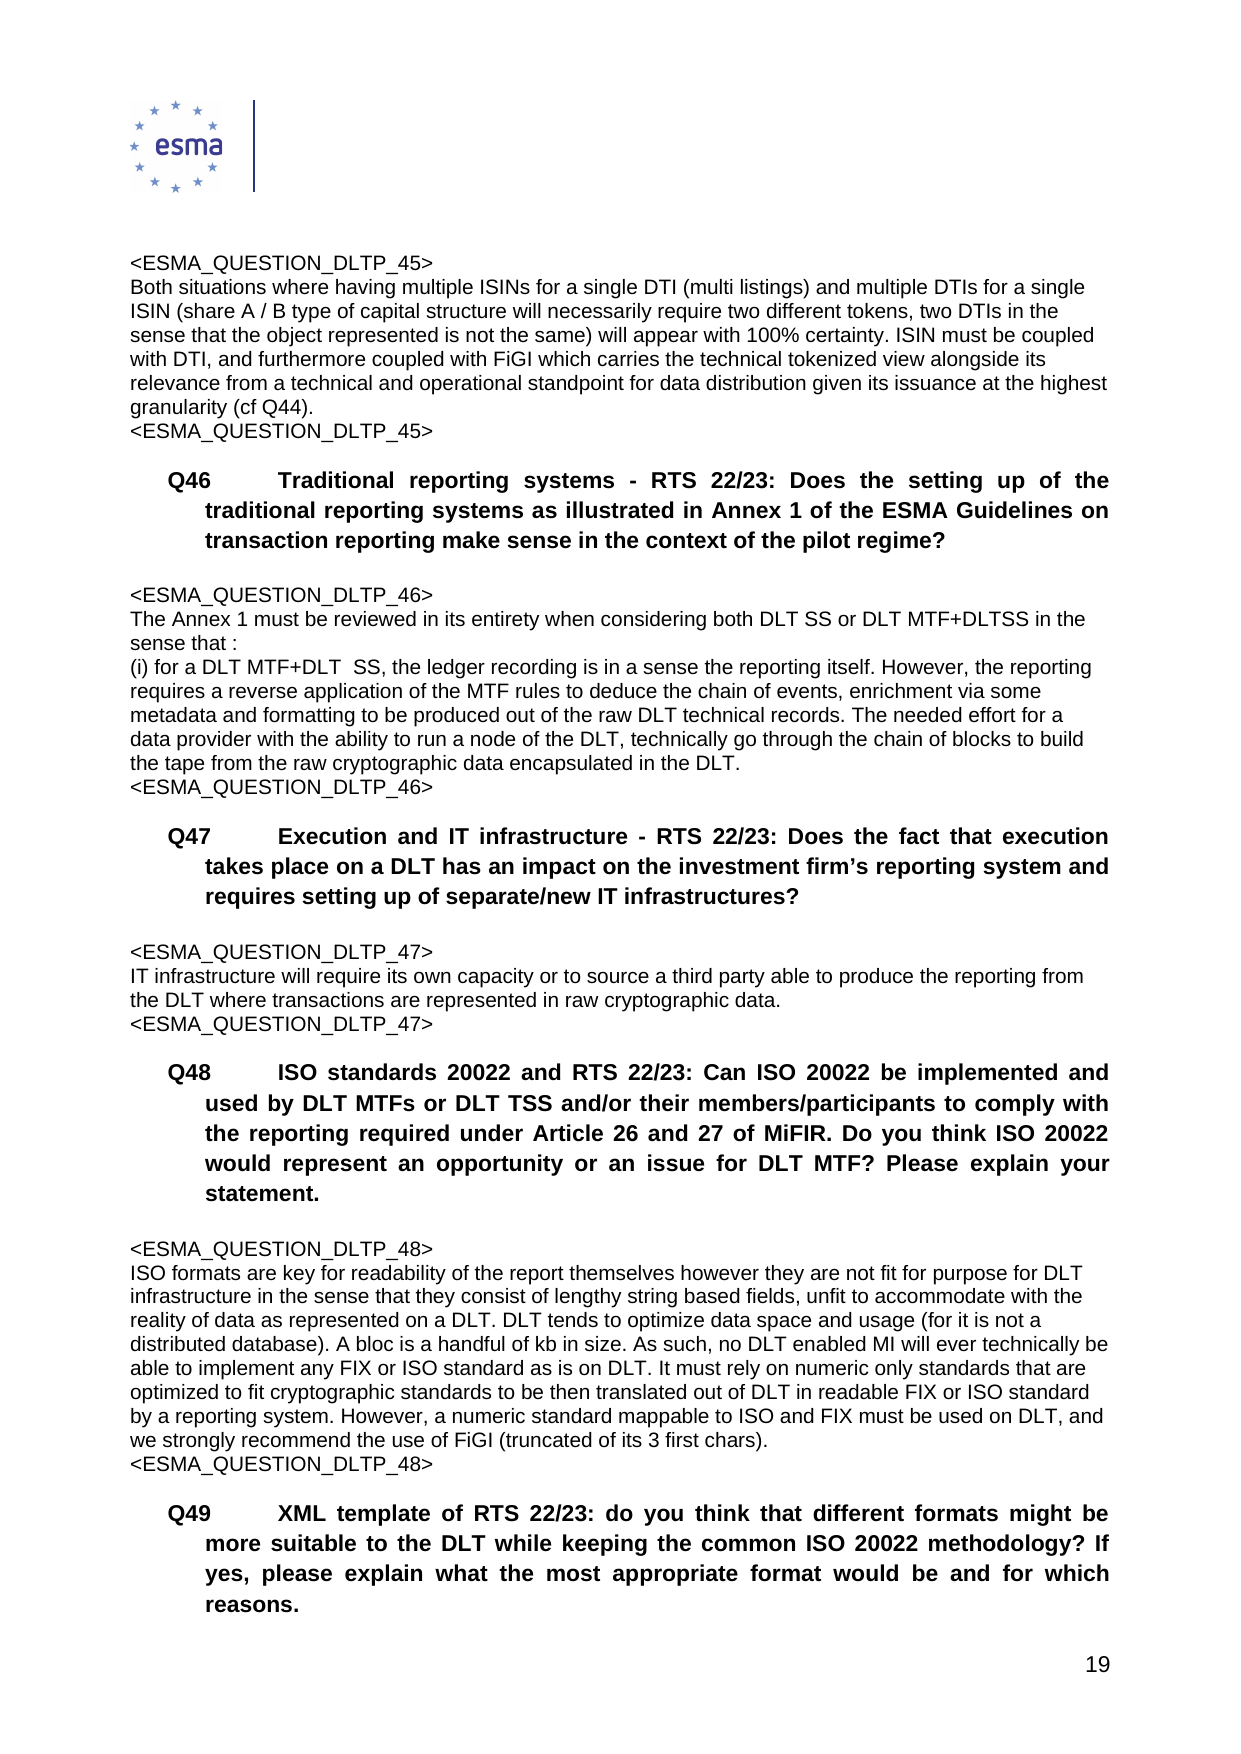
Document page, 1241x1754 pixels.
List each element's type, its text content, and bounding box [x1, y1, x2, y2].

list Execution and IT infrastructure - RTS 22/23: Does the fact that execution takes place on a DLT has an impact on the investment firm’s reporting system and requires setting up of separate/new IT infrastructures? [167, 823, 1110, 910]
text Both situations where having multiple ISINs for a single DTI (multi listings) and multiple DTIs for a single ISIN (share A / B type of capital structure will necessarily require two different tokens, two DTIs in the sense that the object represented is not the same) will appear with 100% certainty. ISIN must be coupled with DTI, and furthermore coupled with FiGI which carries the technical tokenized view alongside its relevance from a technical and operational standpoint for data distribution given its issuance at the highest granularity (cf Q44). [130, 275, 1110, 419]
text <ESMA_QUESTION_DLTP_45> [130, 419, 1110, 443]
picture [129, 100, 223, 193]
text The Annex 1 must be reviewed in its entirety when considering both DLT SS or DLT MTF+DLTSS in the sense that : (i) for a DLT MTF+DLT SS, the ledger recording is in a sense the reporting itself. However, the reporting requires a reverse application of the MTF rules to deduce the chain of events, enrichment via some metadata and formatting to be produced out of the raw DLT technical records. The needed effort for a data provider with the ability to run a node of the DLT, technically go through the chain of blocks to build the tape from the raw cryptographic data encapsulated in the DLT. [130, 607, 1110, 775]
text <ESMA_QUESTION_DLTP_48> [130, 1452, 1110, 1476]
text <ESMA_QUESTION_DLTP_48> [130, 1236, 1110, 1260]
text <ESMA_QUESTION_DLTP_47> [130, 939, 1110, 963]
list Traditional reporting systems - RTS 22/23: Does the setting up of the traditional reporting systems as illustrated in Annex 1 of the ESMA Guidelines on transaction reporting make sense in the context of the pilot regime? [167, 467, 1110, 553]
text <ESMA_QUESTION_DLTP_47> [130, 1011, 1110, 1035]
text <ESMA_QUESTION_DLTP_45> [130, 251, 1110, 275]
list ISO standards 20022 and RTS 22/23: Can ISO 20022 be implemented and used by DLT MTFs or DLT TSS and/or their members/participants to comply with the reporting required under Article 26 and 27 of MiFIR. Do you think ISO 20022 would represent an opportunity or an issue for DLT MTF? Please explain your statement. [167, 1059, 1110, 1207]
text <ESMA_QUESTION_DLTP_46> [130, 775, 1110, 799]
list XML template of RTS 22/23: do you think that different formats might be more suitable to the DLT while keeping the common ISO 20022 methodology? If yes, please explain what the most appropriate format would be and for which reasons. [167, 1500, 1110, 1617]
text <ESMA_QUESTION_DLTP_46> [130, 583, 1110, 607]
text IT infrastructure will require its own capacity or to source a third party able to produce the reporting from the DLT where transactions are represented in raw cryptographic data. [130, 963, 1110, 1011]
text ISO formats are key for readability of the report themselves however they are not fit for purpose for DLT infrastructure in the sense that they consist of lengthy string based fields, unfit to accommodate with the reality of data as represented on a DLT. DLT tends to optimize data space and usage (for it is not a distributed database). A bloc is a handful of kb in size. As such, no DLT enabled MI will ever technically be able to implement any FIX or ISO standard as is on DLT. It must rely on numeric only standards that are optimized to fit cryptographic standards to be then translated out of DLT in readable FIX or ISO standard by a reporting system. However, a numeric standard mappable to ISO and FIX must be used on DLT, and we strongly recommend the use of FiGI (truncated of its 3 first chars). [130, 1260, 1110, 1452]
